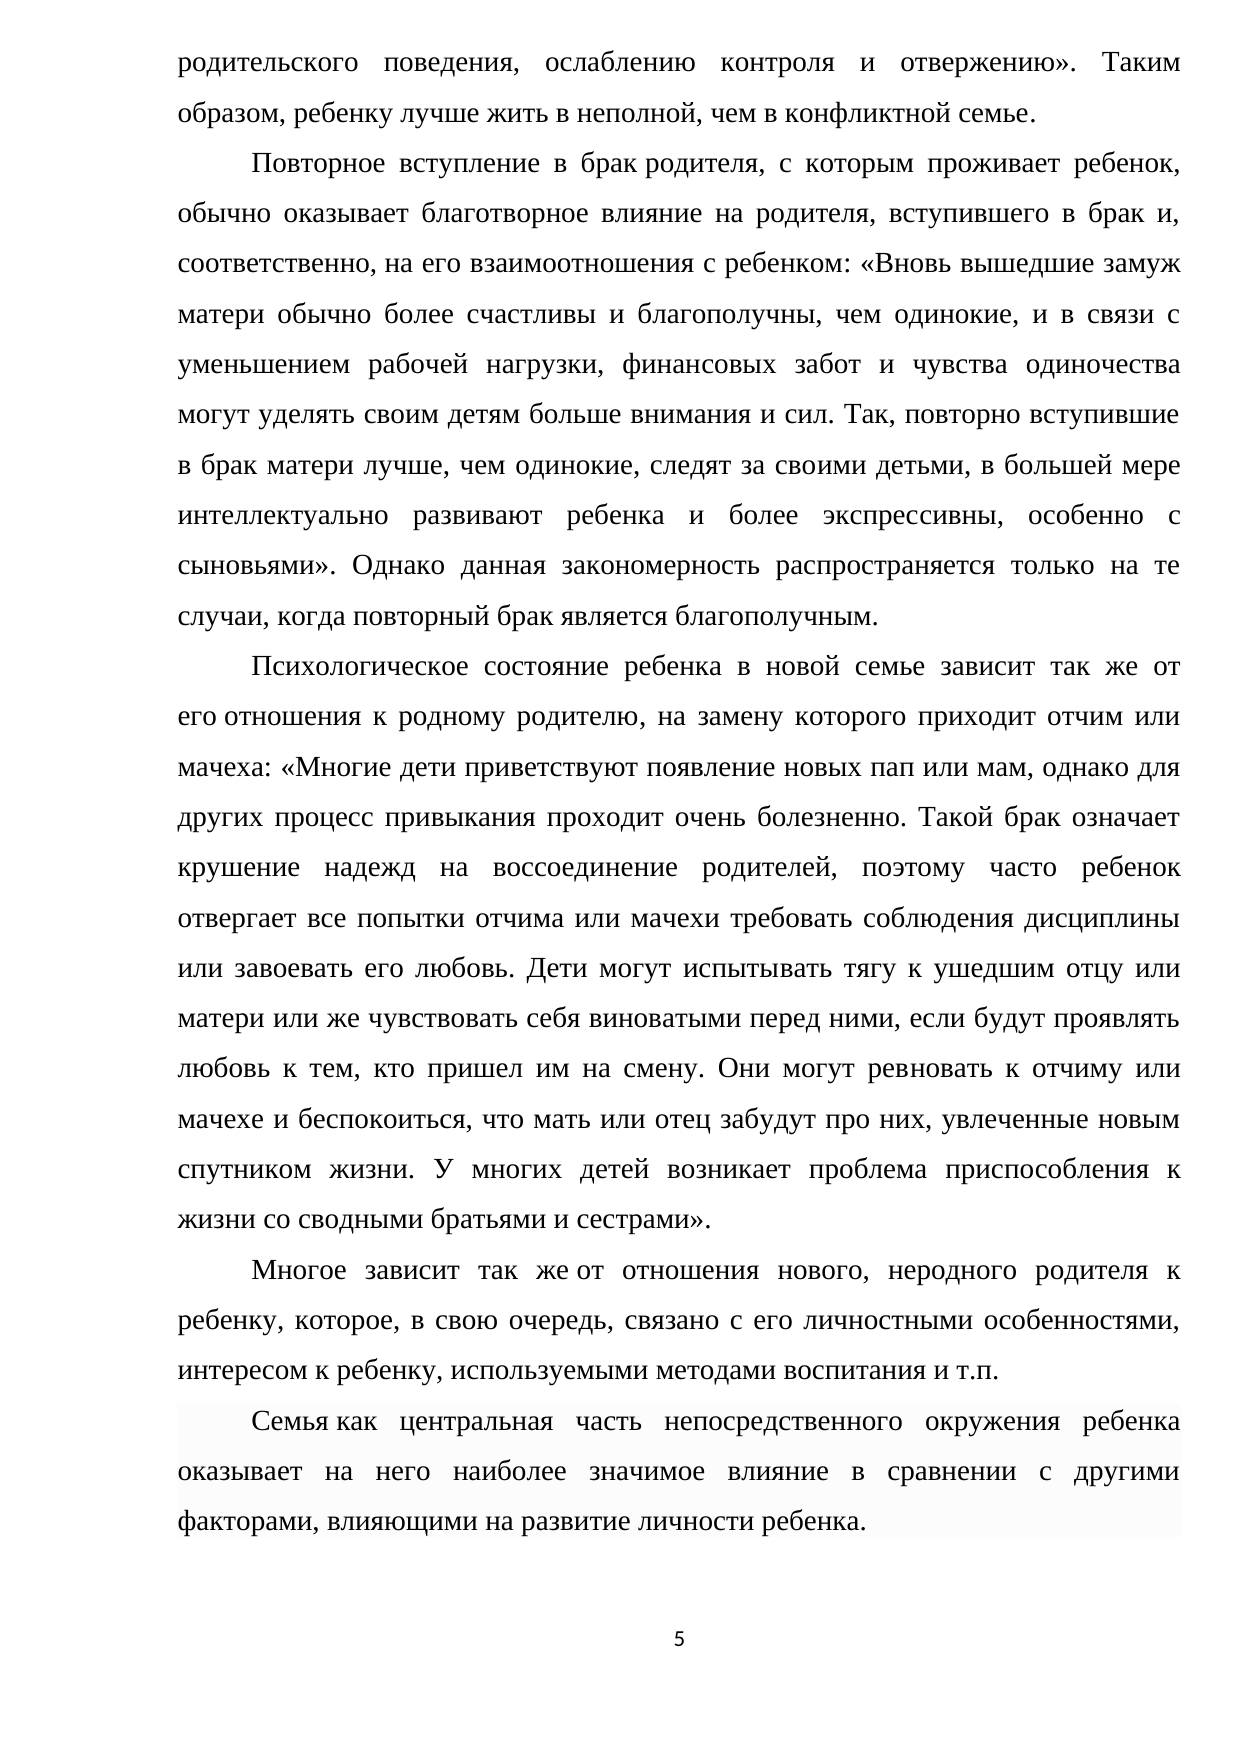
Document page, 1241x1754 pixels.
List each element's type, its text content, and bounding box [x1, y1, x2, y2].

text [177, 44, 1181, 128]
text Семья как центральная часть непосредственного окружения ребенка оказывает на него наиболее значимое влияние в сравнении с другими факторами, влияющими на развитие личности ребенка. [177, 1403, 1181, 1537]
text Психологическое состояние ребенка в новой семье зависит так же от его отношения к родному родителю, на замену которого приходит отчим или мачеха: «Многие дети приветствуют появление новых пап или мам, однако для других процесс привыкания проходит очень болезненно. Такой брак означает крушение надежд на воссоединение родителей, поэтому часто ребенок отвергает все попытки отчима или мачехи требовать соблюдения дисциплины или завоевать его любовь. Дети могут испытывать тягу к ушедшим отцу или матери или же чувствовать себя виноватыми перед ними, если будут проявлять любовь к тем, кто пришел им на смену. Они могут ревновать к отчиму или мачехе и беспокоиться, что мать или отец забудут про них, увлеченные новым спутником жизни. У многих детей возникает проблема приспособления к жизни со сводными братьями и сестрами». [177, 648, 1181, 1235]
text Многое зависит так же от отношения нового, неродного родителя к ребенку, которое, в свою очередь, связано с его личностными особенностями, интересом к ребенку, используемыми методами воспитания и т.п. [177, 1252, 1181, 1386]
text Повторное вступление в брак родителя, с которым проживает ребенок, обычно оказывает благотворное влияние на родителя, вступившего в брак и, соответственно, на его взаимоотношения с ребенком: «Вновь вышедшие замуж матери обычно более счастливы и благополучны, чем одинокие, и в связи с уменьшением рабочей нагрузки, финансовых забот и чувства одиночества могут уделять своим детям больше внимания и сил. Так, повторно вступившие в брак матери лучше, чем одинокие, следят за своими детьми, в большей мере интеллектуально развивают ребенка и более экспрессивны, особенно с сыновьями». Однако данная закономерность распространяется только на те случаи, когда повторный брак является благополучным. [177, 145, 1181, 631]
